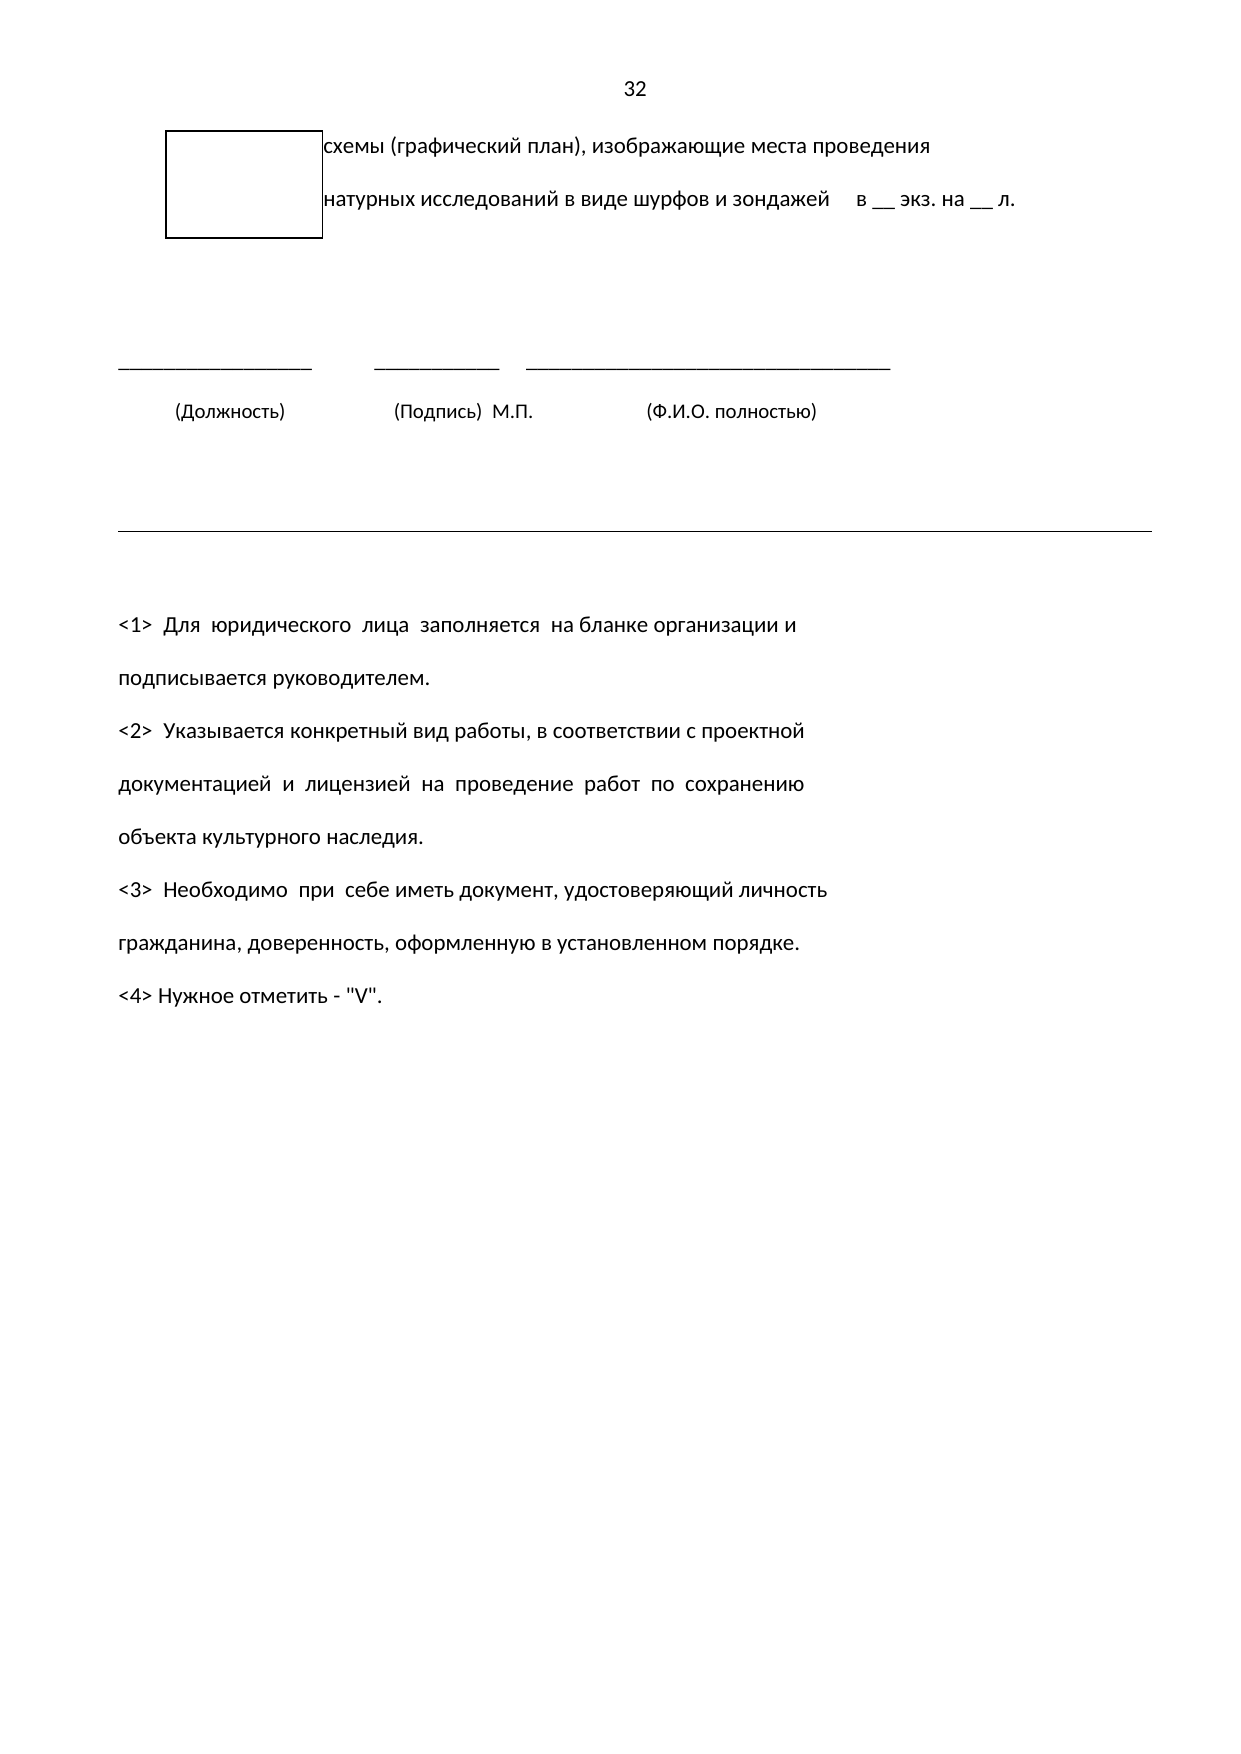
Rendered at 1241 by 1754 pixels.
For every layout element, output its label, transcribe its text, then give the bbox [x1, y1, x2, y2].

text подписывается руководителем. [118, 663, 1152, 691]
text <4> Нужное отметить - "V". [118, 981, 1152, 1009]
text (Должность) (Подпись) М.П. (Ф.И.О. полностью) [118, 398, 1152, 423]
text <2> Указывается конкретный вид работы, в соответствии с проектной [118, 716, 1152, 744]
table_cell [323, 130, 1104, 237]
text объекта культурного наследия. [118, 822, 1152, 850]
text <1> Для юридического лица заполняется на бланке организации и [118, 610, 1152, 638]
text <3> Необходимо при себе иметь документ, удостоверяющий личность [118, 875, 1152, 903]
table_cell [167, 132, 322, 237]
text гражданина, доверенность, оформленную в установленном порядке. [118, 928, 1152, 956]
text _________________ ___________ ________________________________ [118, 345, 1152, 373]
text документацией и лицензией на проведение работ по сохранению [118, 769, 1152, 797]
